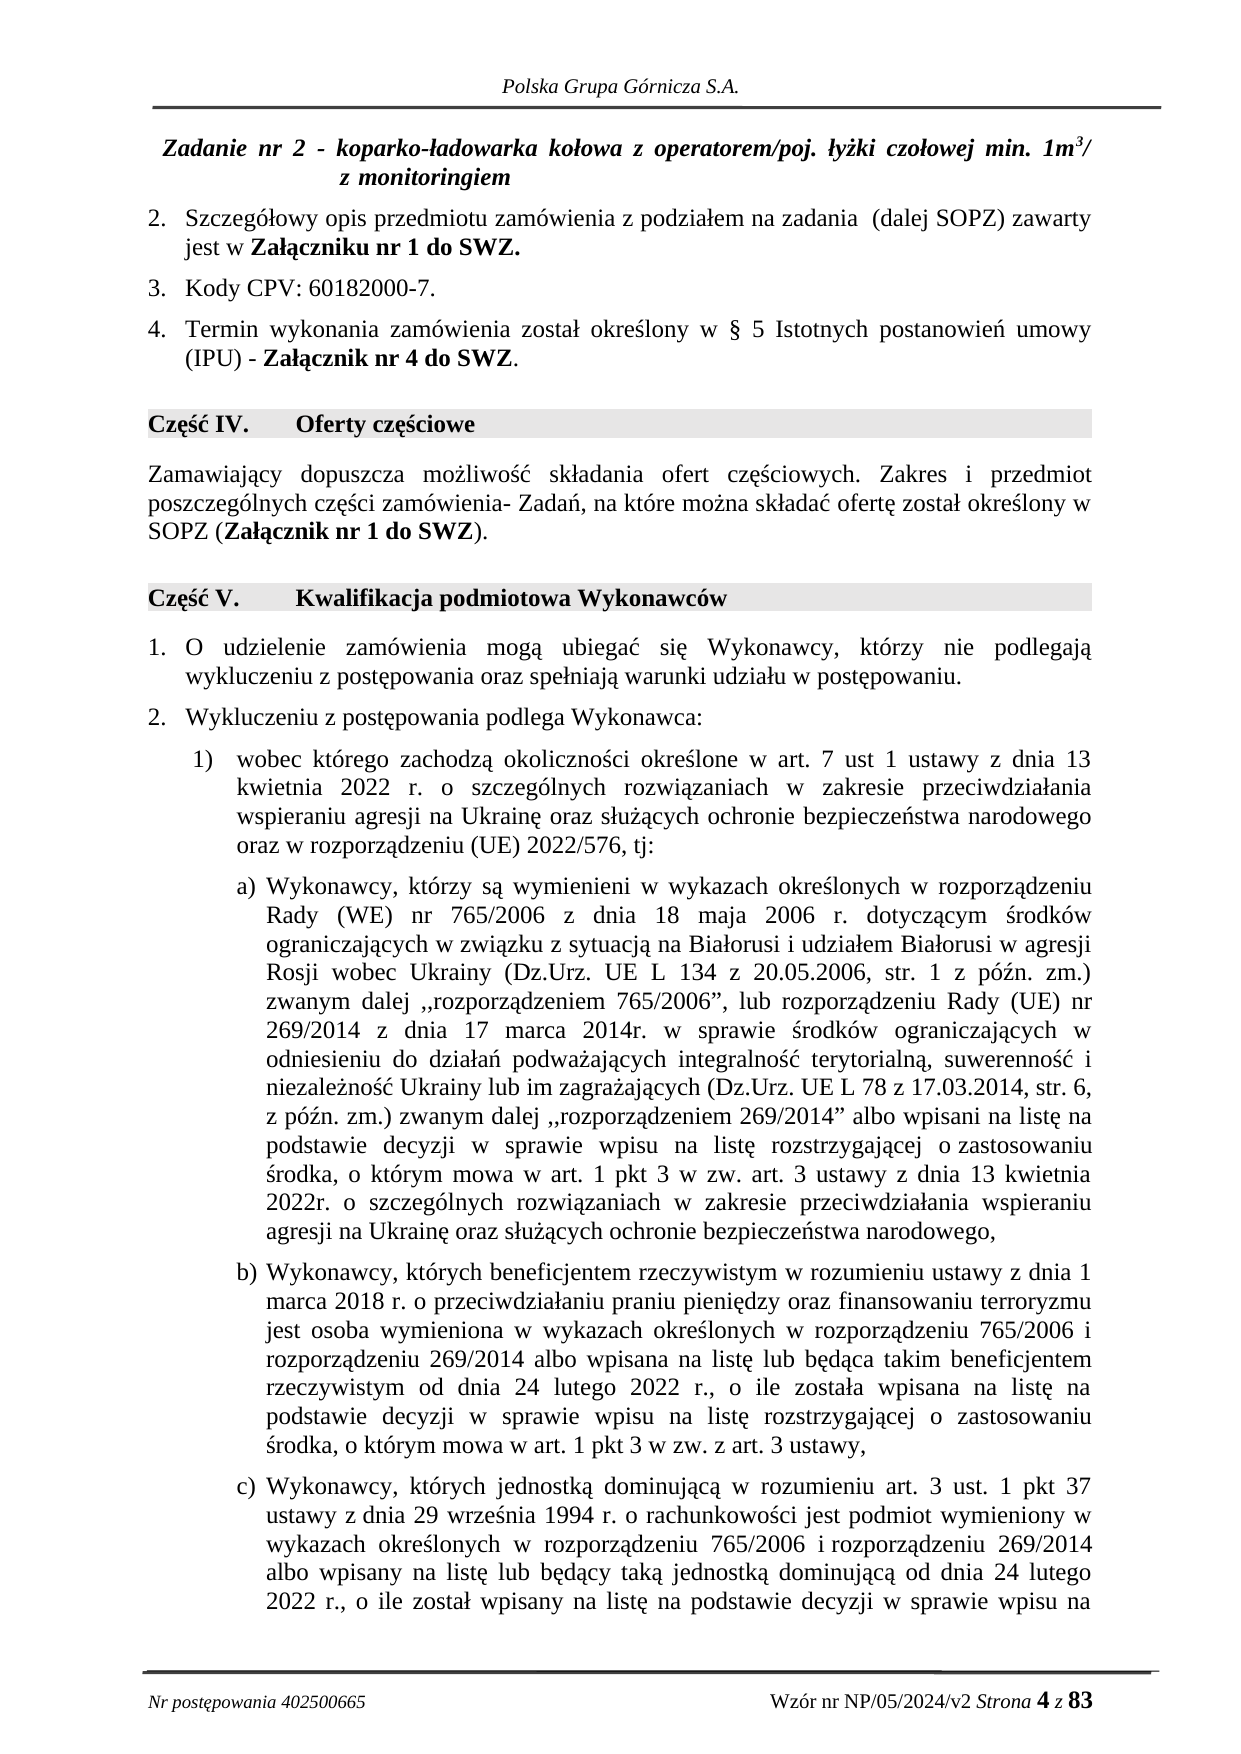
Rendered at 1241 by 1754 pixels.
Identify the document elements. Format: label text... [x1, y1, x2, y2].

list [236, 1471, 1092, 1615]
list wobec którego zachodzą okoliczności określone w art. 7 ust 1 ustawy z dnia 13 kwietnia 2022 r. o szczególnych rozwiązaniach w zakresie przeciwdziałania wspieraniu agresji na Ukrainę oraz służących ochronie bezpieczeństwa narodowego oraz w rozporządzeniu (UE) 2022/576, tj: [192, 744, 1092, 859]
list Termin wykonania zamówienia został określony w § 5 Istotnych postanowień umowy (IPU) - Załącznik nr 4 do SWZ. [148, 314, 1092, 372]
subtitle Część IV. Oferty częściowe [148, 409, 1092, 438]
list Kody CPV: 60182000-7. [148, 273, 1092, 302]
list O udzielenie zamówienia mogą ubiegać się Wykonawcy, którzy nie podlegają wykluczeniu z postępowania oraz spełniają warunki udziału w postępowaniu. [148, 632, 1092, 690]
list Szczegółowy opis przedmiotu zamówienia z podziałem na zadania (dalej SOPZ) zawarty jest w Załączniku nr 1 do SWZ. [148, 203, 1092, 260]
list Wykluczeniu z postępowania podlega Wykonawca: [148, 702, 1092, 731]
text Zamawiający dopuszcza możliwość składania ofert częściowych. Zakres i przedmiot poszczególnych części zamówienia- Zadań, na które można składać ofertę został określony w SOPZ (Załącznik nr 1 do SWZ). [148, 459, 1092, 545]
list Zadanie nr 2 - koparko-ładowarka kołowa z operatorem/poj. łyżki czołowej min. 1m3/ z monitoringiem [162, 133, 1092, 190]
list Wykonawcy, którzy są wymienieni w wykazach określonych w rozporządzeniu Rady (WE) nr 765/2006 z dnia 18 maja 2006 r. dotyczącym środków ograniczających w związku z sytuacją na Białorusi i udziałem Białorusi w agresji Rosji wobec Ukrainy (Dz.Urz. UE L 134 z 20.05.2006, str. 1 z późn. zm.) zwanym dalej ,,rozporządzeniem 765/2006”, lub rozporządzeniu Rady (UE) nr 269/2014 z dnia 17 marca 2014r. w sprawie środków ograniczających w odniesieniu do działań podważających integralność terytorialną, suwerenność i niezależność Ukrainy lub im zagrażających (Dz.Urz. UE L 78 z 17.03.2014, str. 6, z późn. zm.) zwanym dalej ,,rozporządzeniem 269/2014” albo wpisani na listę na podstawie decyzji w sprawie wpisu na listę rozstrzygającej o zastosowaniu środka, o którym mowa w art. 1 pkt 3 w zw. art. 3 ustawy z dnia 13 kwietnia 2022r. o szczególnych rozwiązaniach w zakresie przeciwdziałania wspieraniu agresji na Ukrainę oraz służących ochronie bezpieczeństwa narodowego, [236, 871, 1092, 1245]
subtitle Część V. Kwalifikacja podmiotowa Wykonawców [148, 583, 1092, 611]
list Wykonawcy, których beneficjentem rzeczywistym w rozumieniu ustawy z dnia 1 marca 2018 r. o przeciwdziałaniu praniu pieniędzy oraz finansowaniu terroryzmu jest osoba wymieniona w wykazach określonych w rozporządzeniu 765/2006 i rozporządzeniu 269/2014 albo wpisana na listę lub będąca takim beneficjentem rzeczywistym od dnia 24 lutego 2022 r., o ile została wpisana na listę na podstawie decyzji w sprawie wpisu na listę rozstrzygającej o zastosowaniu środka, o którym mowa w art. 1 pkt 3 w zw. z art. 3 ustawy, [236, 1257, 1092, 1459]
